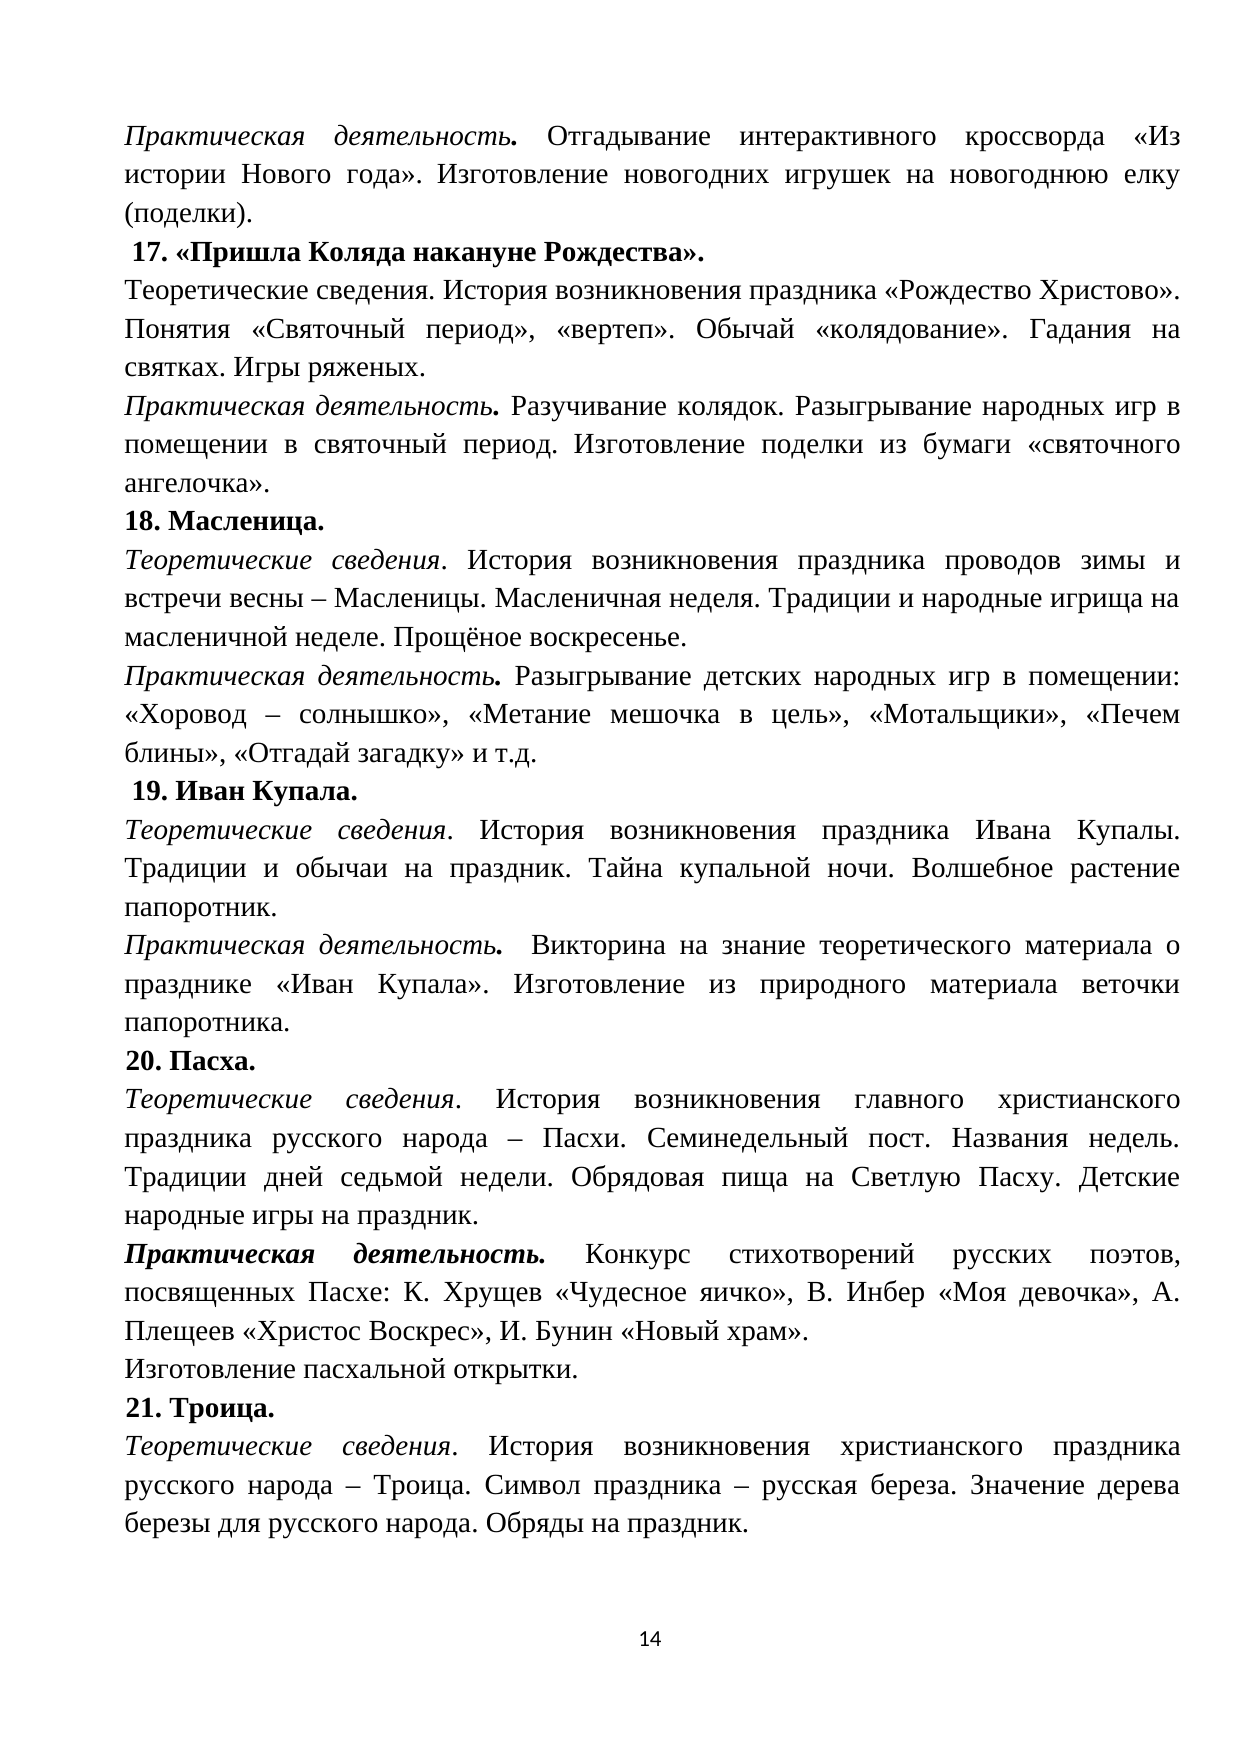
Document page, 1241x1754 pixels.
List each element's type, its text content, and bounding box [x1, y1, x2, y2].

text 18. Масленица. [124, 503, 1181, 537]
text 17. «Пришла Коляда накануне Рождества». [124, 234, 1181, 267]
text Практическая деятельность. Разучивание колядок. Разыгрывание народных игр в помещении в святочный период. Изготовление поделки из бумаги «святочного ангелочка». [124, 388, 1181, 498]
text 19. Иван Купала. [124, 773, 1181, 807]
text Теоретические сведения. История возникновения праздника проводов зимы и встречи весны – Масленицы. Масленичная неделя. Традиции и народные игрища на масленичной неделе. Прощёное воскресенье. [124, 542, 1181, 653]
text Теоретические сведения. История возникновения главного христианского праздника русского народа – Пасхи. Семинедельный пост. Названия недель. Традиции дней седьмой недели. Обрядовая пища на Светлую Пасху. Детские народные игры на праздник. [124, 1082, 1181, 1231]
text Практическая деятельность. Конкурс стихотворений русских поэтов, посвященных Пасхе: К. Хрущев «Чудесное яичко», В. Инбер «Моя девочка», А. Плещеев «Христос Воскрес», И. Бунин «Новый храм». [124, 1236, 1181, 1346]
text Теоретические сведения. История возникновения христианского праздника русского народа – Троица. Символ праздника – русская береза. Значение дерева березы для русского народа. Обряды на праздник. [124, 1428, 1181, 1539]
text Практическая деятельность. Отгадывание интерактивного кроссворда «Из истории Нового года». Изготовление новогодних игрушек на новогоднюю елку (поделки). [124, 118, 1181, 229]
text Практическая деятельность. Разыгрывание детских народных игр в помещении: «Хоровод – солнышко», «Метание мешочка в цель», «Мотальщики», «Печем блины», «Отгадай загадку» и т.д. [124, 658, 1181, 768]
text Теоретические сведения. История возникновения праздника Ивана Купалы. Традиции и обычаи на праздник. Тайна купальной ночи. Волшебное растение папоротник. [124, 812, 1181, 922]
text 21. Троица. [118, 1390, 1181, 1423]
text Практическая деятельность. Викторина на знание теоретического материала о празднике «Иван Купала». Изготовление из природного материала веточки папоротника. [124, 927, 1181, 1038]
text Изготовление пасхальной открытки. [124, 1351, 1181, 1385]
text Теоретические сведения. История возникновения праздника «Рождество Христово». Понятия «Святочный период», «вертеп». Обычай «колядование». Гадания на святках. Игры ряженых. [124, 272, 1181, 383]
text 20. Пасха. [118, 1043, 1181, 1077]
